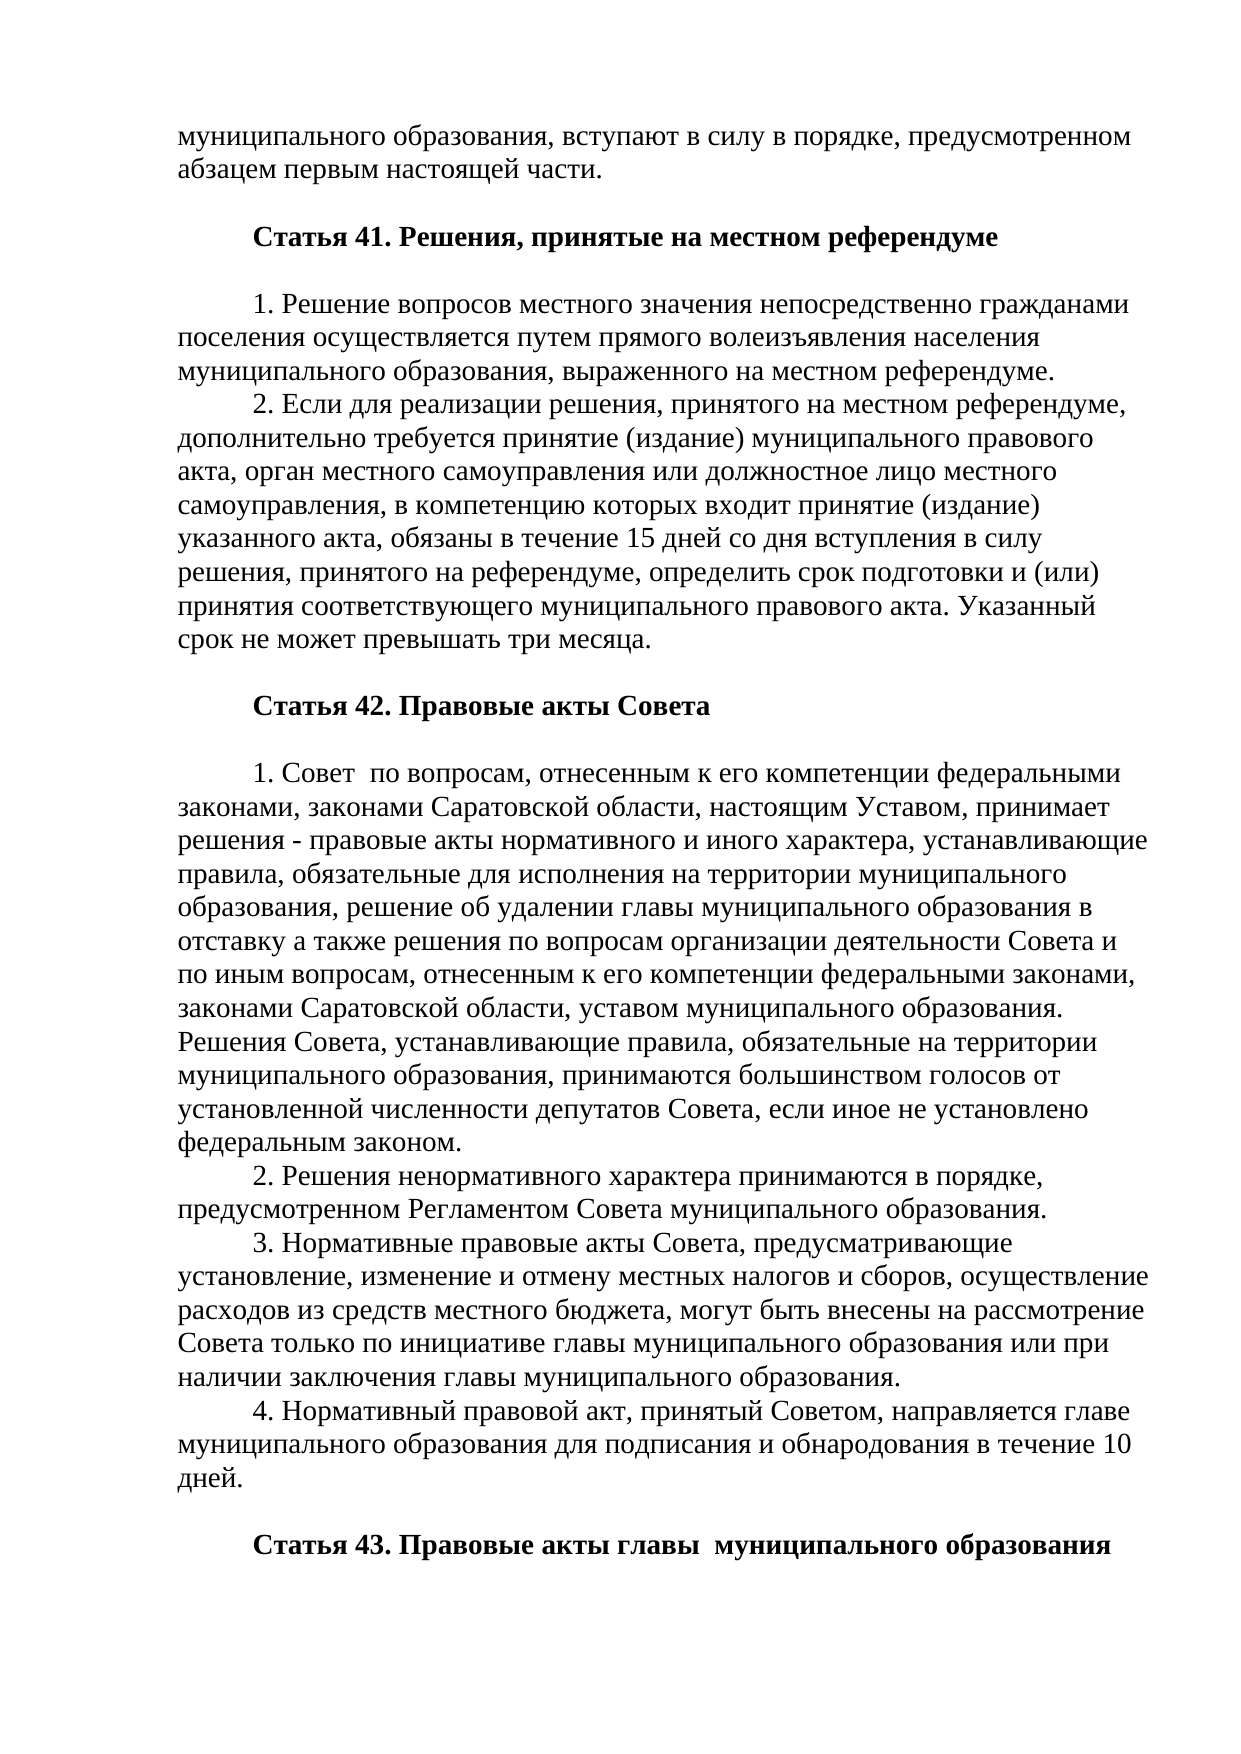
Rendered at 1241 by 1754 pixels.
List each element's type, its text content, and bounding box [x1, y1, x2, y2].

text 2. Если для реализации решения, принятого на местном референдуме, дополнительно требуется принятие (издание) муниципального правового акта, орган местного самоуправления или должностное лицо местного самоуправления, в компетенцию которых входит принятие (издание) указанного акта, обязаны в течение 15 дней со дня вступления в силу решения, принятого на референдуме, определить срок подготовки и (или) принятия соответствующего муниципального правового акта. Указанный срок не может превышать три месяца. [177, 386, 1152, 655]
text 3. Нормативные правовые акты Совета, предусматривающие установление, изменение и отмену местных налогов и сборов, осуществление расходов из средств местного бюджета, могут быть внесены на рассмотрение Совета только по инициативе главы муниципального образования или при наличии заключения главы муниципального образования. [177, 1225, 1152, 1393]
text Статья 41. Решения, принятые на местном референдуме [177, 219, 1152, 252]
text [177, 118, 1152, 185]
text Статья 42. Правовые акты Совета [177, 688, 1152, 722]
text 1. Совет по вопросам, отнесенным к его компетенции федеральными законами, законами Саратовской области, настоящим Уставом, принимает решения - правовые акты нормативного и иного характера, устанавливающие правила, обязательные для исполнения на территории муниципального образования, решение об удалении главы муниципального образования в отставку а также решения по вопросам организации деятельности Совета и по иным вопросам, отнесенным к его компетенции федеральными законами, законами Саратовской области, уставом муниципального образования. Решения Совета, устанавливающие правила, обязательные на территории муниципального образования, принимаются большинством голосов от установленной численности депутатов Совета, если иное не установлено федеральным законом. [177, 755, 1152, 1158]
text Статья 43. Правовые акты главы муниципального образования [177, 1527, 1152, 1560]
text 4. Нормативный правовой акт, принятый Советом, направляется главе муниципального образования для подписания и обнародования в течение 10 дней. [177, 1393, 1152, 1493]
text 1. Решение вопросов местного значения непосредственно гражданами поселения осуществляется путем прямого волеизъявления населения муниципального образования, выраженного на местном референдуме. [177, 286, 1152, 386]
text 2. Решения ненормативного характера принимаются в порядке, предусмотренном Регламентом Совета муниципального образования. [177, 1158, 1152, 1225]
